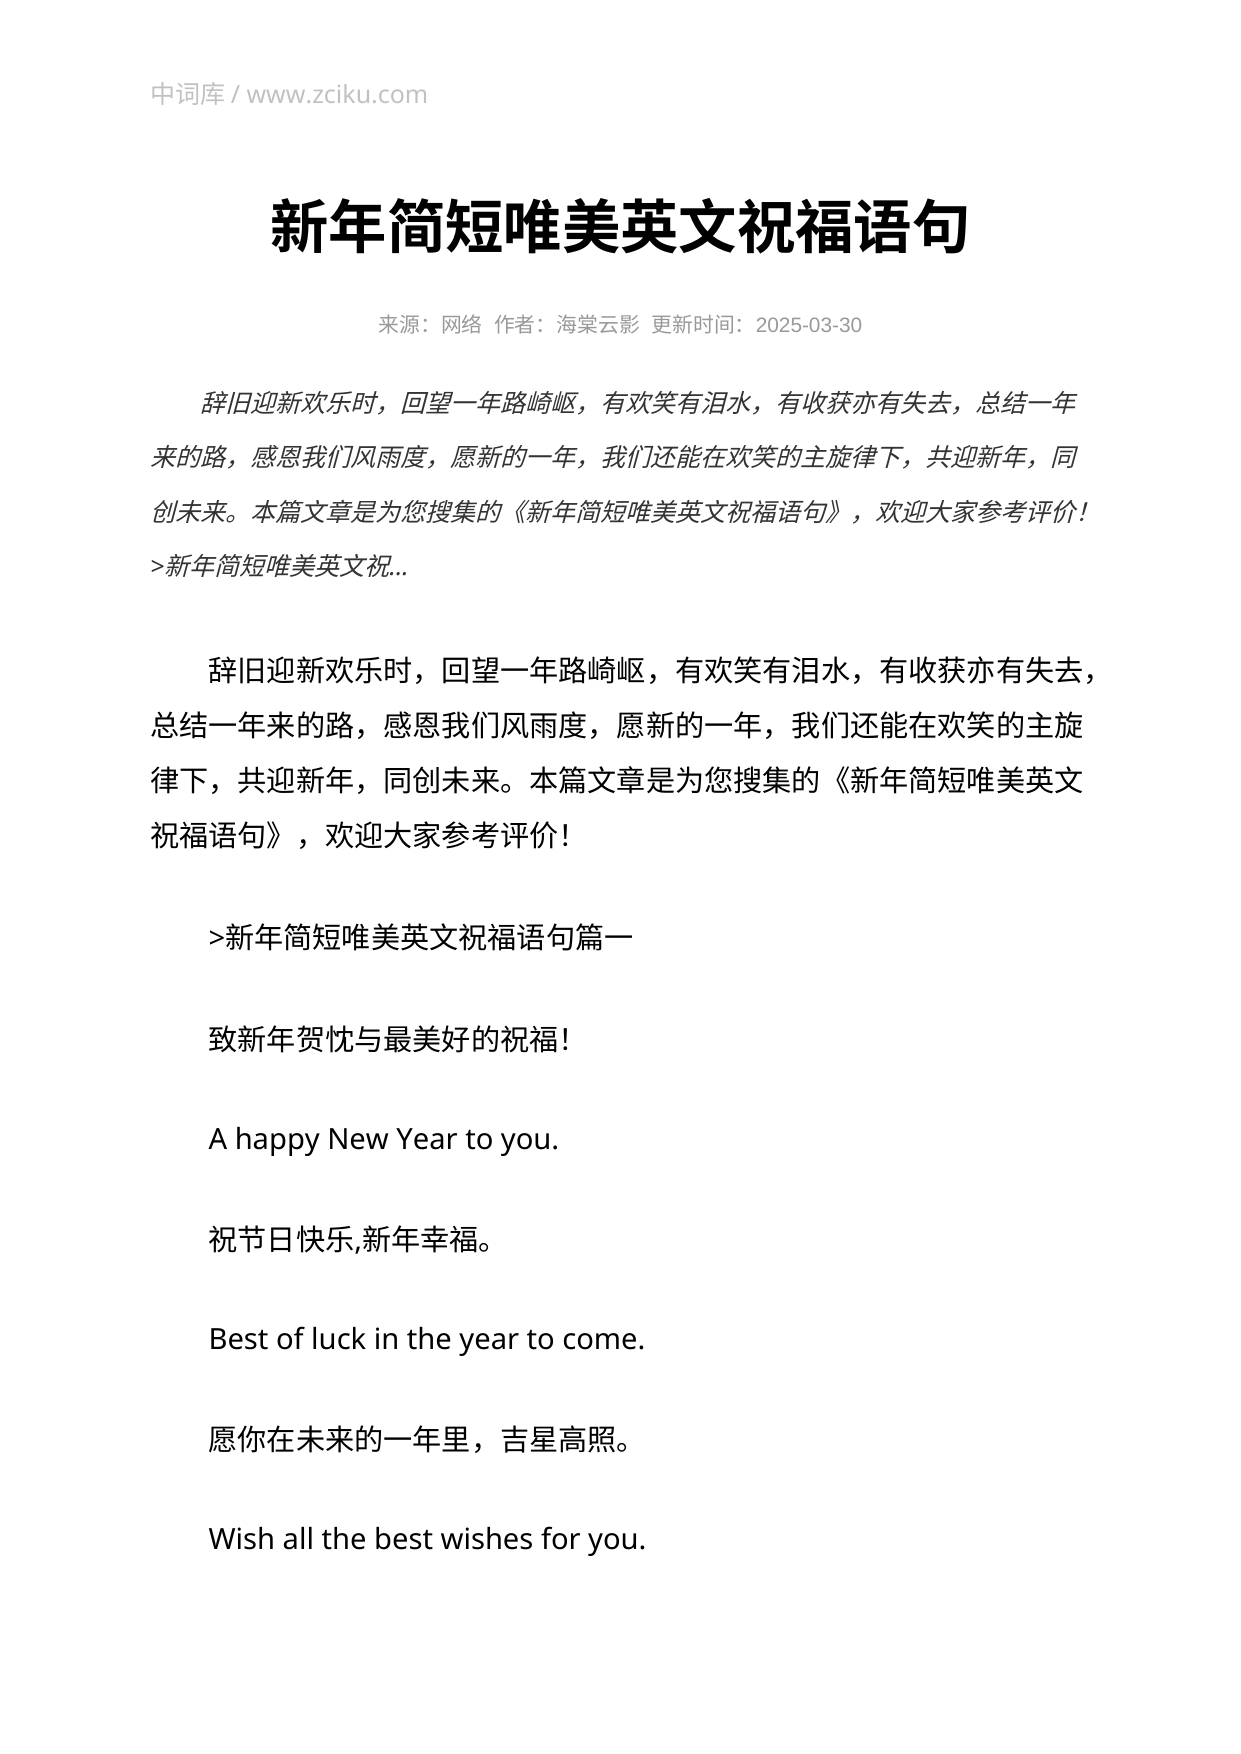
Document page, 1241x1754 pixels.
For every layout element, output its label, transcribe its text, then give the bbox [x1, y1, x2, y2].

text 愿你在未来的一年里，吉星高照。 [150, 1417, 1090, 1459]
subtitle 新年简短唯美英文祝福语句 [150, 181, 1090, 266]
text 辞旧迎新欢乐时，回望一年路崎岖，有欢笑有泪水，有收获亦有失去，总结一年来的路，感恩我们风雨度，愿新的一年，我们还能在欢笑的主旋律下，共迎新年，同创未来。本篇文章是为您搜集的《新年简短唯美英文祝福语句》，欢迎大家参考评价！>新年简短唯美英文祝... [150, 383, 1090, 583]
text 辞旧迎新欢乐时，回望一年路崎岖，有欢笑有泪水，有收获亦有失去，总结一年来的路，感恩我们风雨度，愿新的一年，我们还能在欢笑的主旋律下，共迎新年，同创未来。本篇文章是为您搜集的《新年简短唯美英文祝福语句》，欢迎大家参考评价！ [150, 648, 1090, 855]
text 来源：网络 作者：海棠云影 更新时间：2025-03-30 [150, 313, 1090, 337]
text Wish all the best wishes for you. [150, 1519, 1090, 1558]
text A happy New Year to you. [150, 1118, 1090, 1158]
text 祝节日快乐,新年幸福。 [150, 1216, 1090, 1259]
text 致新年贺忱与最美好的祝福！ [150, 1016, 1090, 1058]
text >新年简短唯美英文祝福语句篇一 [150, 914, 1090, 957]
text Best of luck in the year to come. [150, 1318, 1090, 1358]
